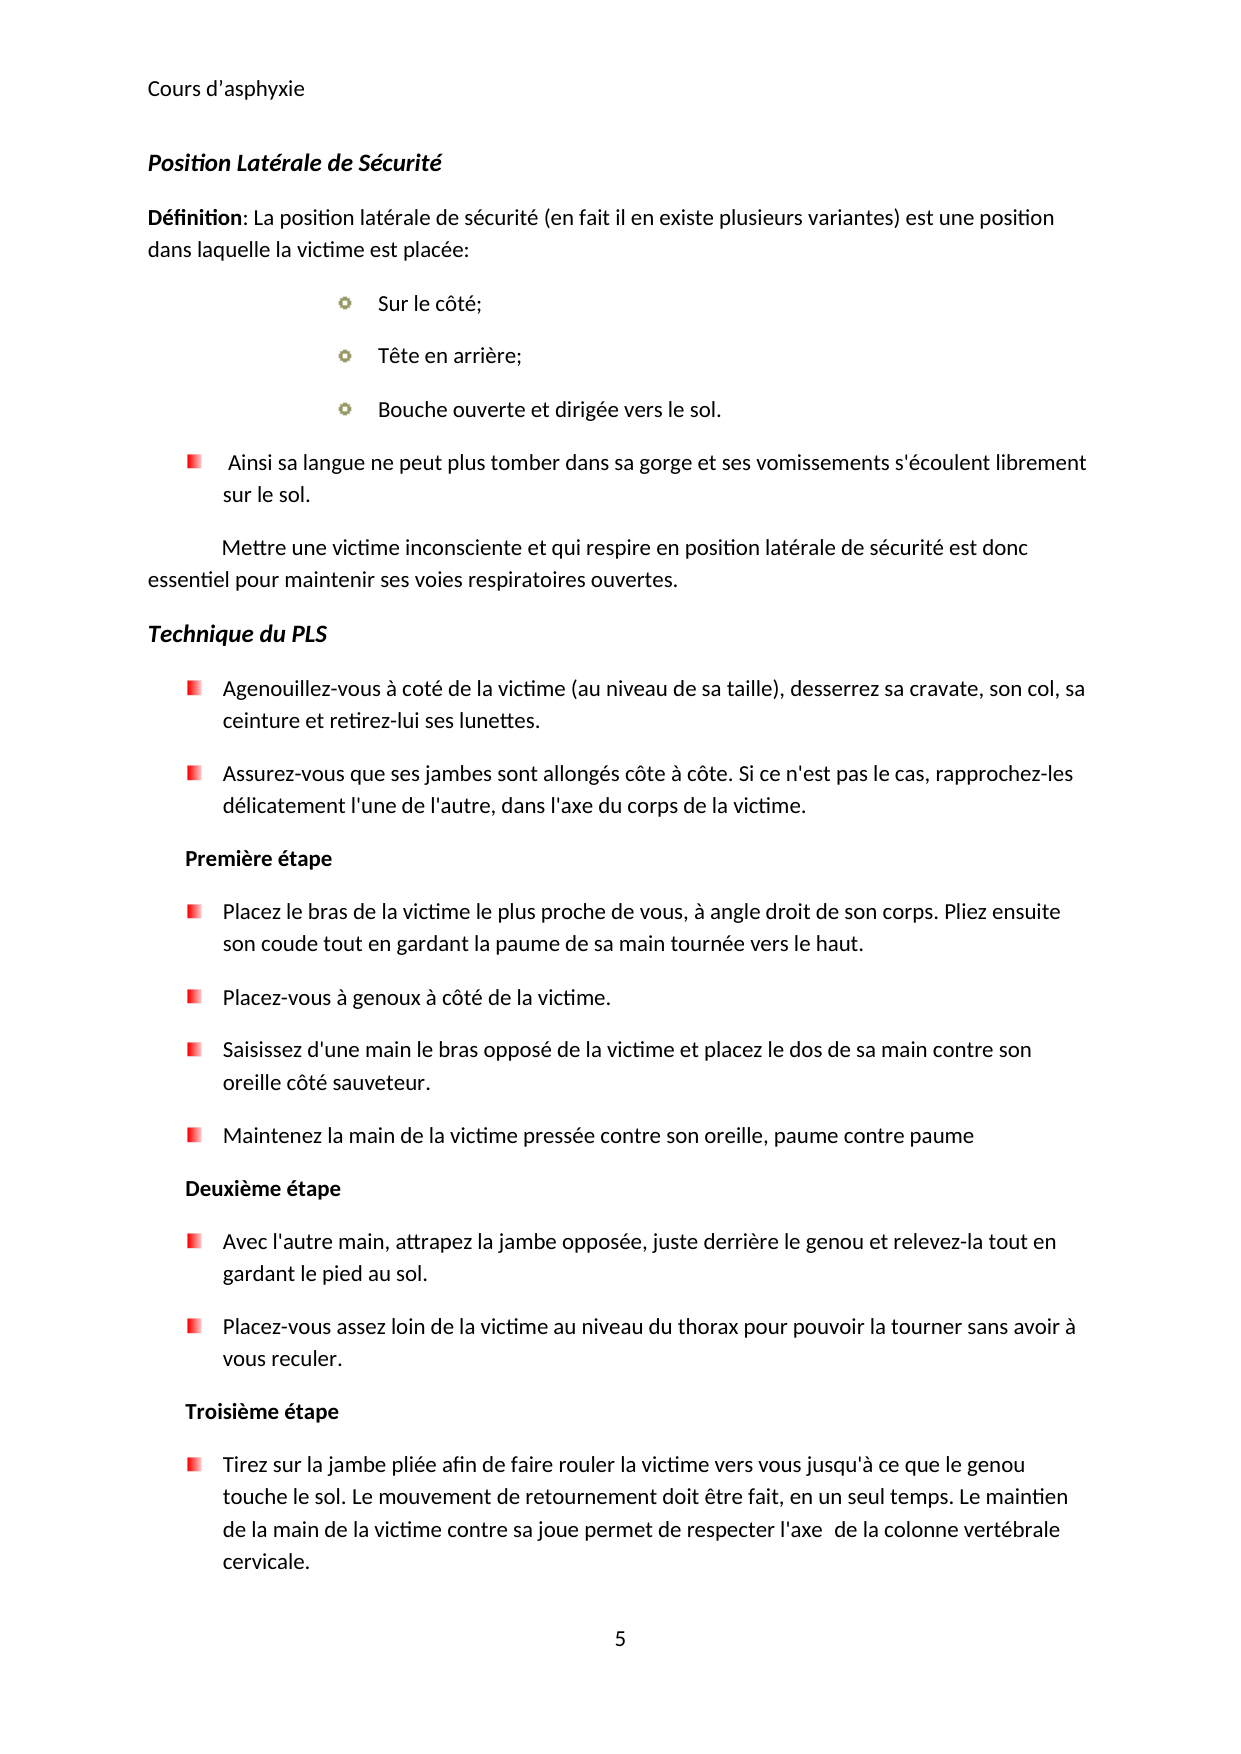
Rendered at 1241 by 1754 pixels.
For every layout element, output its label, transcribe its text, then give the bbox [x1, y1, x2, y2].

list Agenouillez-vous à coté de la victime (au niveau de sa taille), desserrez sa cravate, son col, sa ceinture et retirez-lui ses lunettes. [185, 674, 1093, 734]
picture [186, 1317, 203, 1335]
list Tirez sur la jambe pliée afin de faire rouler la victime vers vous jusqu'à ce que le genou touche le sol. Le mouvement de retournement doit être fait, en un seul temps. Le maintien de la main de la victime contre sa joue permet de respecter l'axe de la colonne vertébrale cervicale. [185, 1450, 1093, 1575]
list Bouche ouverte et dirigée vers le sol. [335, 395, 1093, 423]
list Ainsi sa langue ne peut plus tomber dans sa gorge et ses vomissements s'écoulent librement sur le sol. [185, 448, 1093, 508]
list Sur le côté; [335, 289, 1093, 317]
picture [336, 294, 353, 311]
text Mettre une victime inconsciente et qui respire en position latérale de sécurité est donc essentiel pour maintenir ses voies respiratoires ouvertes. [148, 533, 1093, 593]
picture [186, 1126, 203, 1144]
list Placez le bras de la victime le plus proche de vous, à angle droit de son corps. Pliez ensuite son coude tout en gardant la paume de sa main tournée vers le haut. [185, 897, 1093, 958]
list Avec l'autre main, attrapez la jambe opposée, juste derrière le genou et relevez-la tout en gardant le pied au sol. [185, 1227, 1093, 1287]
list Saisissez d'une main le bras opposé de la victime et placez le dos de sa main contre son oreille côté sauveteur. [185, 1036, 1093, 1096]
picture [186, 988, 203, 1005]
text Définition: La position latérale de sécurité (en fait il en existe plusieurs variantes) est une position dans laquelle la victime est placée: [148, 203, 1093, 264]
picture [186, 764, 203, 782]
text Deuxième étape [185, 1174, 1093, 1202]
picture [186, 453, 203, 470]
list Assurez-vous que ses jambes sont allongés côte à côte. Si ce n'est pas le cas, rapprochez-les délicatement l'une de l'autre, dans l'axe du corps de la victime. [185, 759, 1093, 819]
picture [336, 400, 353, 417]
text Position Latérale de Sécurité [148, 148, 1093, 178]
list Placez-vous assez loin de la victime au niveau du thorax pour pouvoir la tourner sans avoir à vous reculer. [185, 1312, 1093, 1372]
picture [186, 1232, 203, 1250]
list Maintenez la main de la victime pressée contre son oreille, paume contre paume [185, 1121, 1093, 1149]
list Tête en arrière; [335, 342, 1093, 370]
picture [186, 1456, 203, 1473]
picture [186, 1041, 203, 1058]
text Première étape [185, 844, 1093, 872]
text Troisième étape [185, 1397, 1093, 1425]
list Placez-vous à genoux à côté de la victime. [185, 983, 1093, 1011]
text Technique du PLS [148, 618, 1093, 649]
picture [336, 347, 353, 364]
picture [186, 903, 203, 920]
picture [186, 679, 203, 697]
